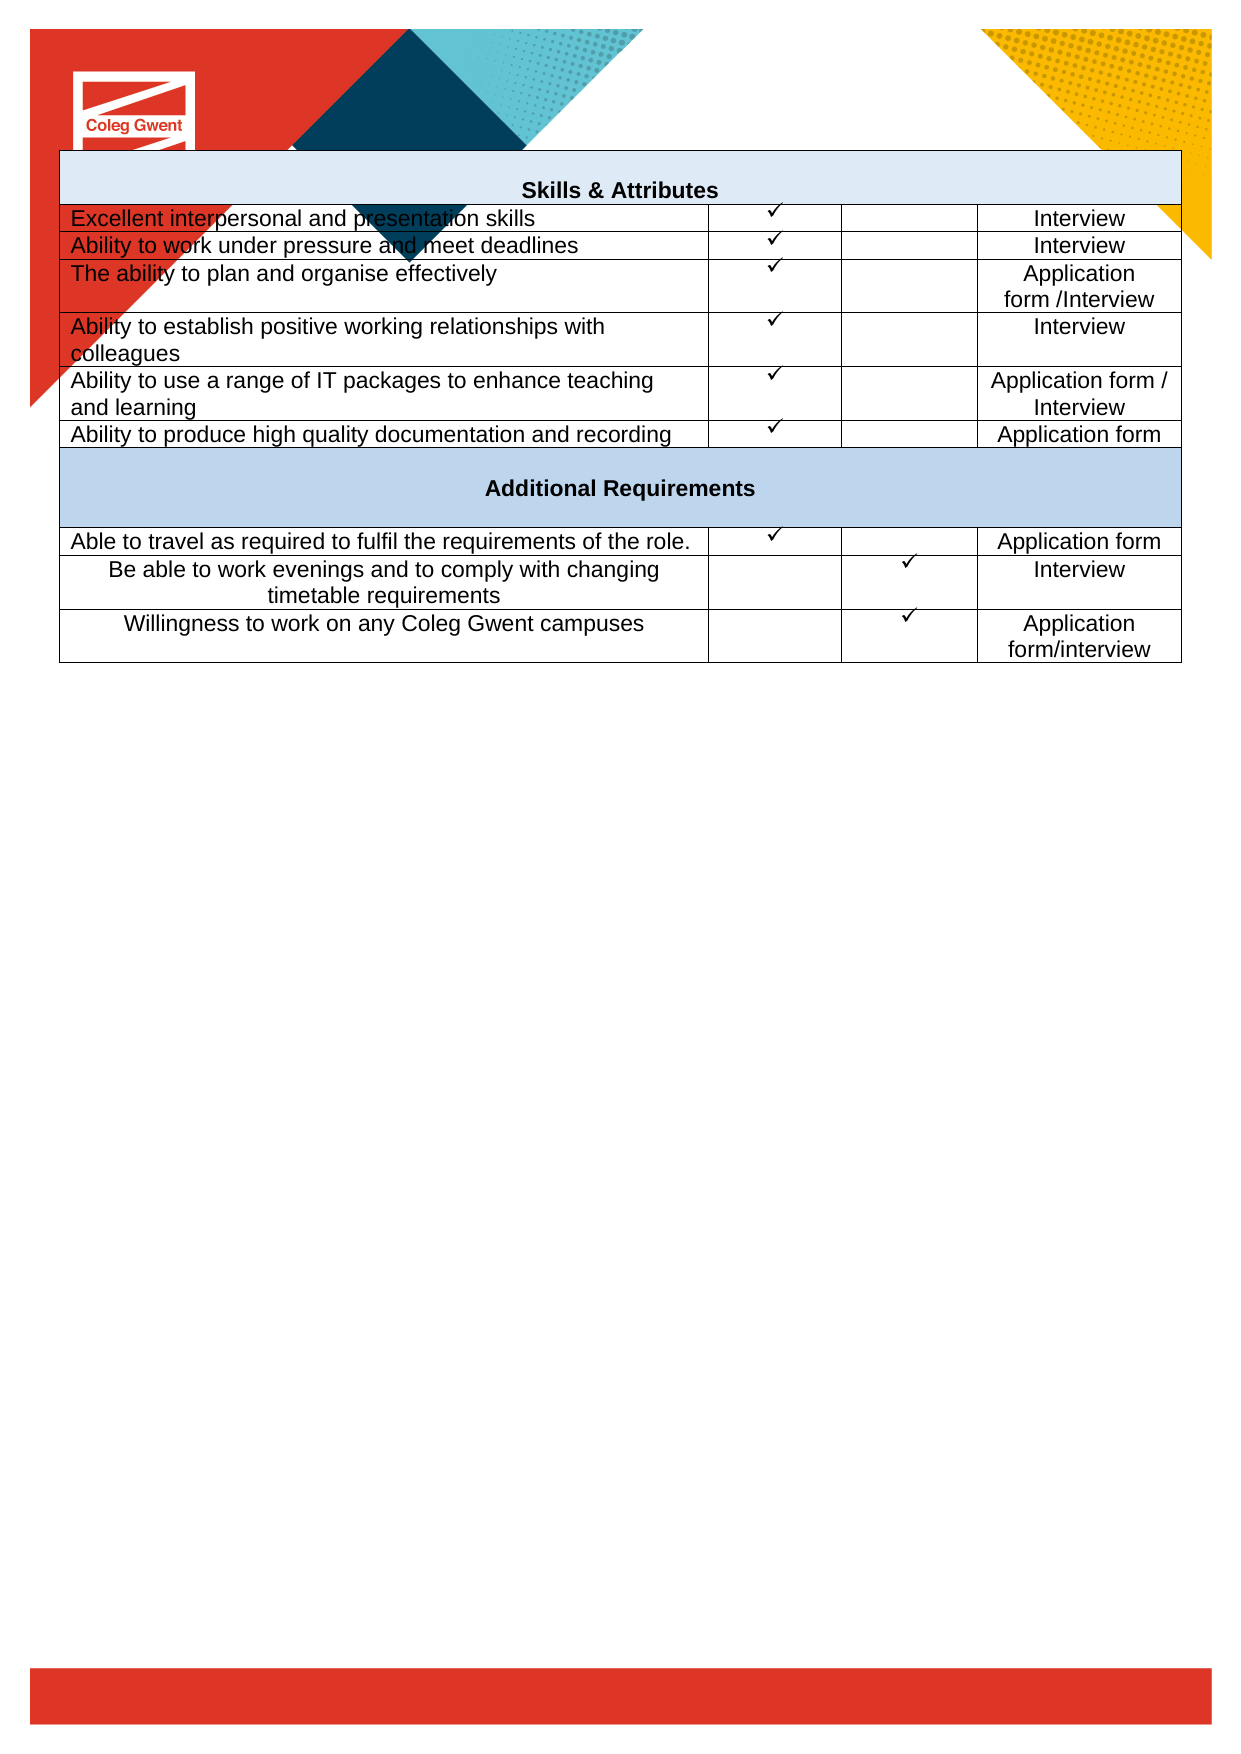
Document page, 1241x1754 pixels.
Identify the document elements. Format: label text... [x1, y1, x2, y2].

table_cell Skills & Attributes [60, 151, 1181, 204]
table_cell [709, 610, 841, 662]
table_cell [709, 556, 841, 608]
table_cell [842, 232, 977, 258]
table_cell [709, 528, 841, 555]
table_cell [709, 421, 841, 447]
table_cell Application form/interview [978, 610, 1181, 662]
table_cell Additional Requirements [60, 448, 1181, 527]
table_cell [842, 367, 977, 420]
table_cell [842, 421, 977, 447]
table_cell Interview [978, 556, 1181, 608]
table_cell Interview [978, 232, 1181, 258]
table_cell Ability to work under pressure and meet deadlines [60, 232, 708, 258]
table_cell [842, 528, 977, 555]
table_cell [842, 260, 977, 312]
table_cell [842, 556, 977, 608]
table_cell Ability to use a range of IT packages to enhance teaching and learning [60, 367, 708, 420]
table_cell [709, 313, 841, 366]
table_cell [842, 610, 977, 662]
table_cell [709, 205, 841, 231]
table_cell Application form / Interview [978, 367, 1181, 420]
picture [0, 0, 1241, 1754]
table_cell Able to travel as required to fulfil the requirements of the role. [60, 528, 708, 555]
table_cell [842, 205, 977, 231]
table_cell [842, 313, 977, 366]
table_cell Be able to work evenings and to comply with changing timetable requirements [60, 556, 708, 608]
table_cell Excellent interpersonal and presentation skills [60, 205, 708, 231]
table_cell Ability to establish positive working relationships with colleagues [60, 313, 708, 366]
table_cell Ability to produce high quality documentation and recording [60, 421, 708, 447]
table_cell Interview [978, 205, 1181, 231]
table_cell [709, 260, 841, 312]
table_cell [709, 367, 841, 420]
table_cell The ability to plan and organise effectively [60, 260, 708, 312]
table_cell Willingness to work on any Coleg Gwent campuses [60, 610, 708, 662]
table_cell Application form [978, 528, 1181, 555]
table_cell Application form [978, 421, 1181, 447]
table_cell [709, 232, 841, 258]
table_cell Application form /Interview [978, 260, 1181, 312]
table_cell Interview [978, 313, 1181, 366]
